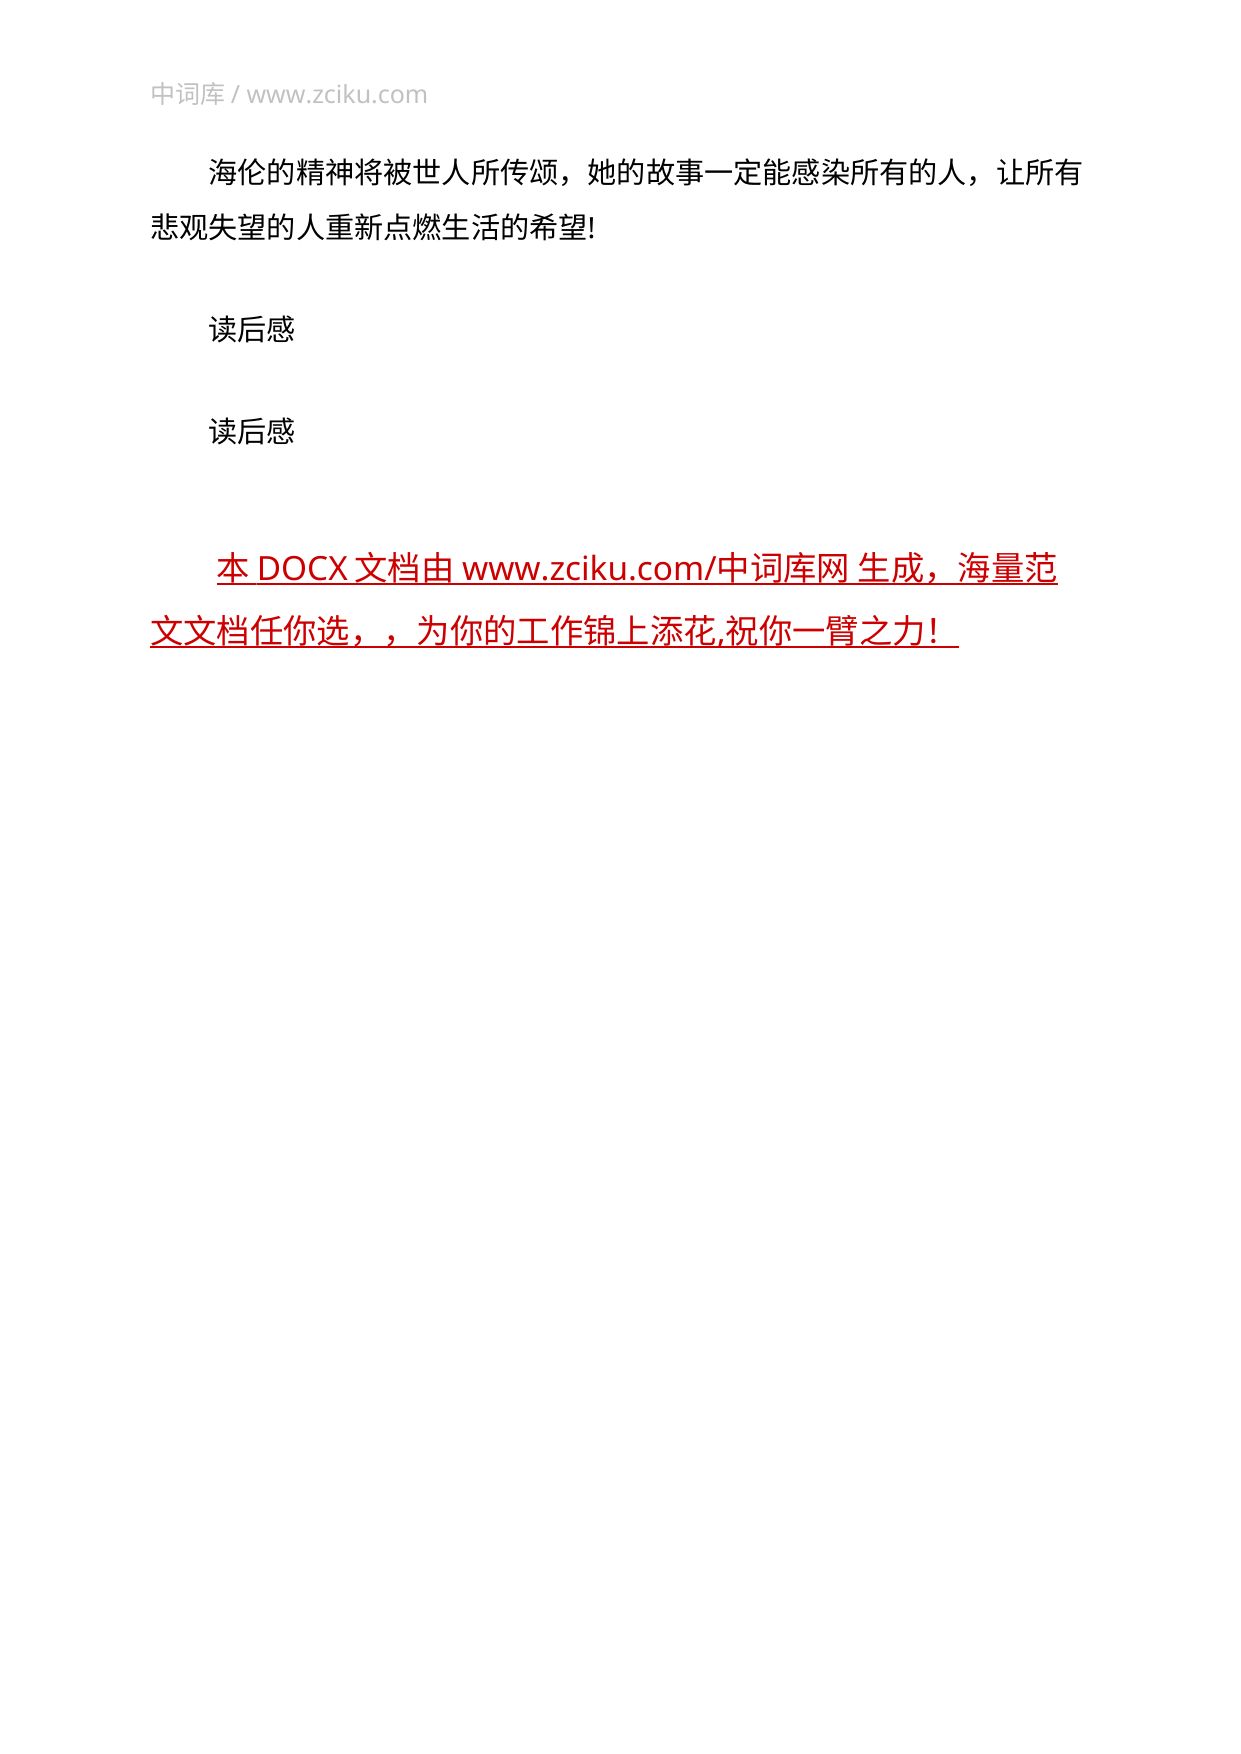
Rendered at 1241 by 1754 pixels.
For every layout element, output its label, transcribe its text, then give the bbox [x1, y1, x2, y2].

text 读后感 [150, 307, 1090, 349]
text 读后感 [150, 409, 1090, 451]
text 海伦的精神将被世人所传颂，她的故事一定能感染所有的人，让所有悲观失望的人重新点燃生活的希望! [150, 150, 1090, 247]
text 本DOCX文档由 www.zciku.com/中词库网 生成，海量范文文档任你选，，为你的工作锦上添花,祝你一臂之力！ [150, 542, 1090, 653]
